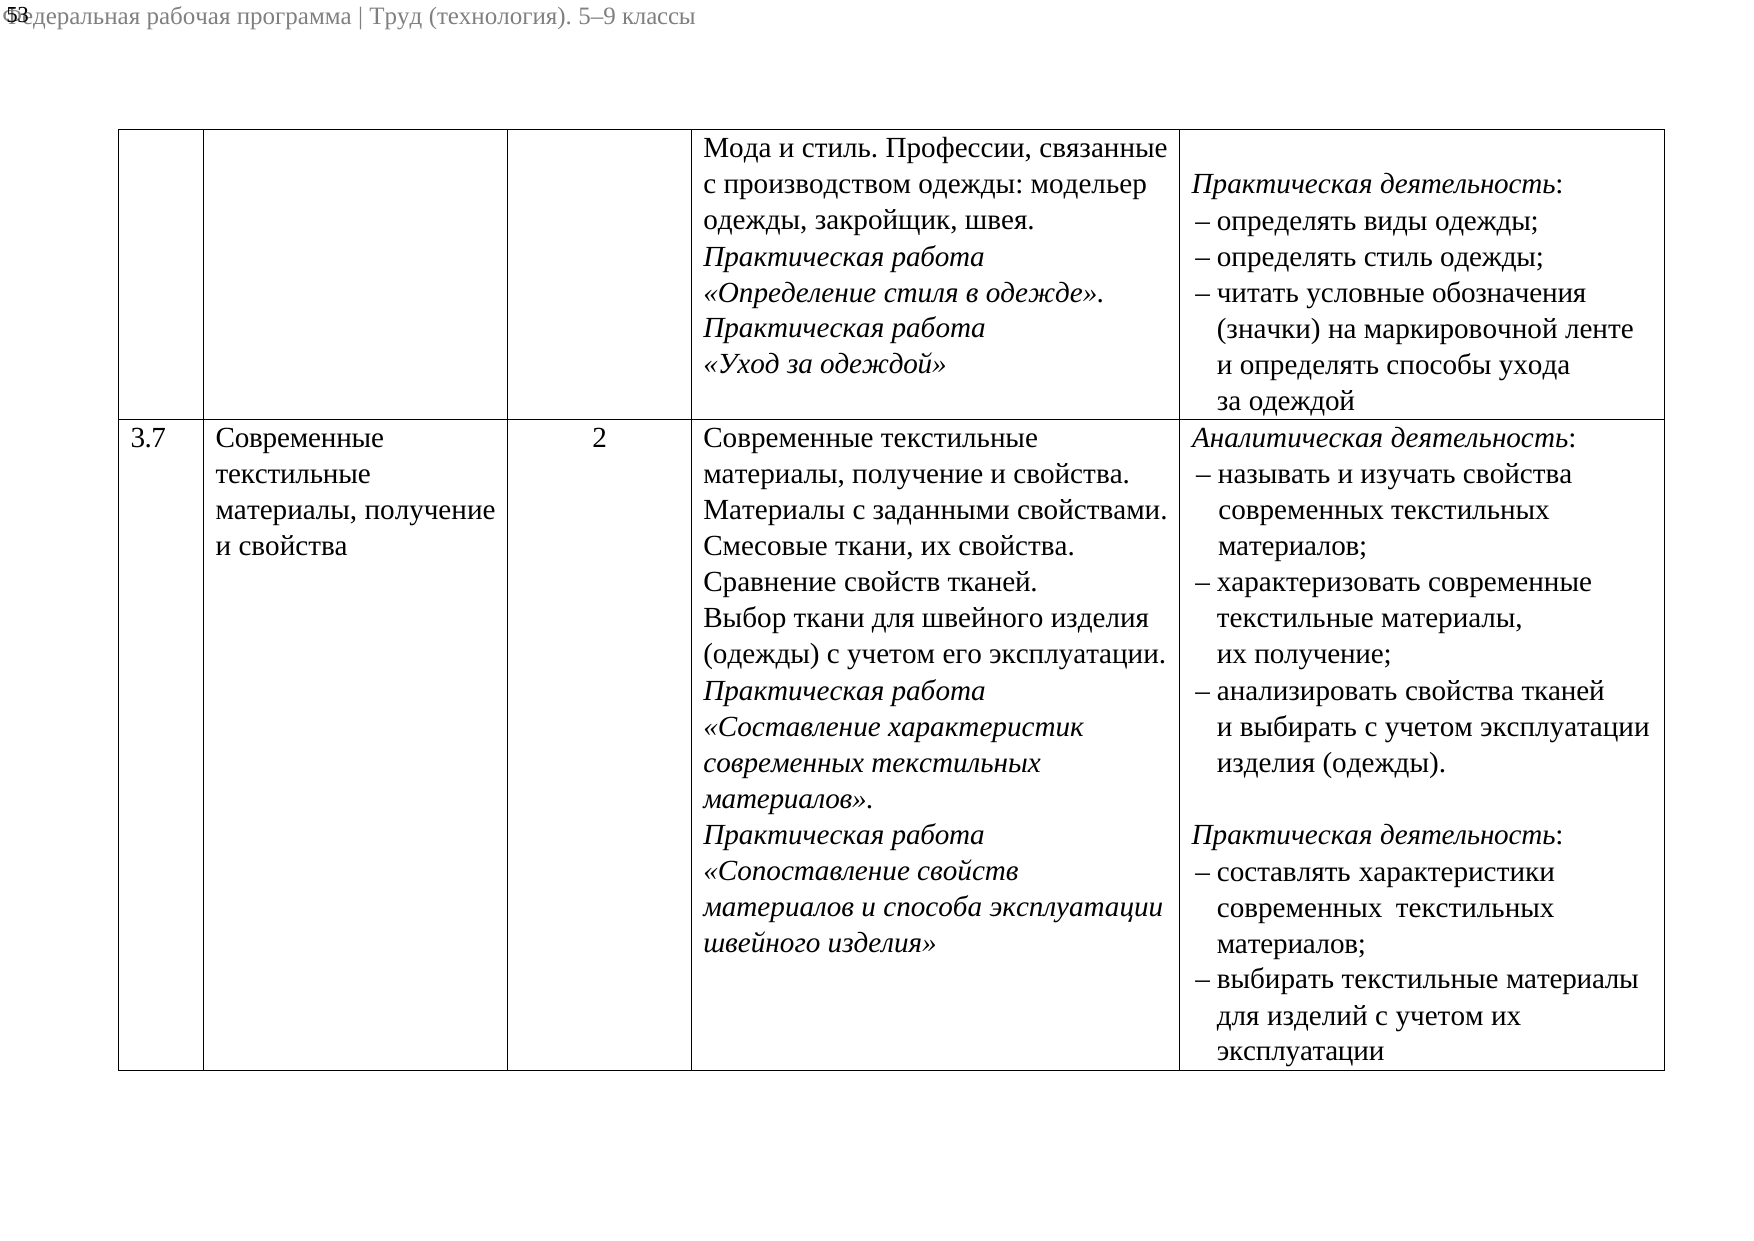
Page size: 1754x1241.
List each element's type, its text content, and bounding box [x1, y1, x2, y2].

table_header [204, 130, 507, 419]
table_header [508, 130, 691, 419]
table_header Мода и стиль. Профессии, связанные с производством одежды: модельер одежды, закройщик, швея. Практическая работа «Определение стиля в одежде». Практическая работа «Уход за одеждой» [692, 130, 1179, 419]
table_cell Современные текстильные материалы, получение и свойства [204, 420, 507, 1070]
table_cell Аналитическая деятельность: – называть и изучать свойства современных текстильных материалов; характеризовать современные текстильные материалы, их получение; анализировать свойства тканей и выбирать с учетом эксплуатации изделия (одежды). Практическая деятельность: составлять характеристики современных текстильных материалов; выбирать текстильные материалы для изделий с учетом их эксплуатации [1180, 420, 1664, 1070]
table_cell 2 [508, 420, 691, 1070]
table_cell Современные текстильные материалы, получение и свойства. Материалы с заданными свойствами. Смесовые ткани, их свойства. Сравнение свойств тканей. Выбор ткани для швейного изделия (одежды) с учетом его эксплуатации. Практическая работа «Составление характеристик современных текстильных материалов». Практическая работа «Сопоставление свойств материалов и способа эксплуатации швейного изделия» [692, 420, 1179, 1070]
table_header [119, 130, 203, 419]
table_header Практическая деятельность: определять виды одежды; определять стиль одежды; читать условные обозначения (значки) на маркировочной ленте и определять способы ухода за одеждой [1180, 130, 1664, 419]
table_cell 3.7 [119, 420, 203, 1070]
